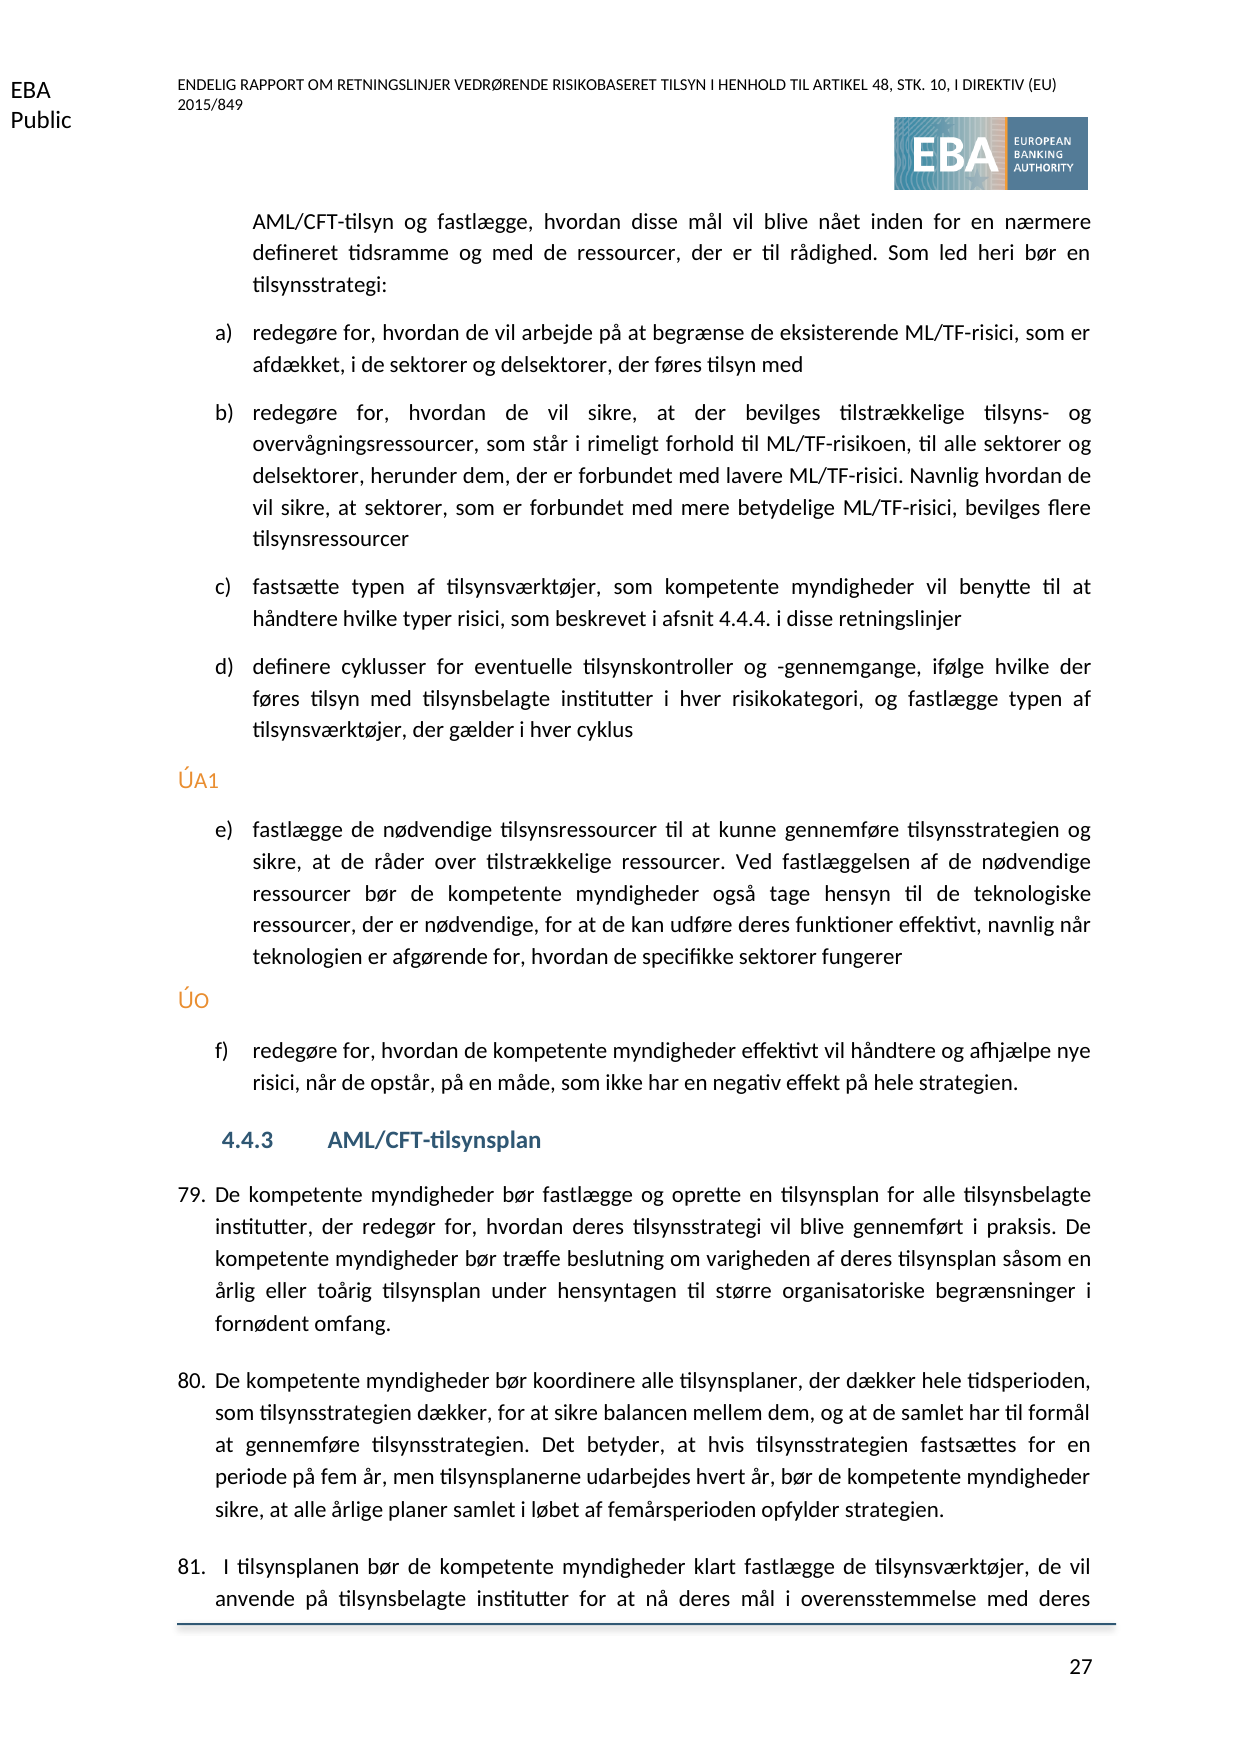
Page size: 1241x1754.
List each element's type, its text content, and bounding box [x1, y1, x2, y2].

list De kompetente myndigheder bør koordinere alle tilsynsplaner, der dækker hele tidsperioden, som tilsynsstrategien dækker, for at sikre balancen mellem dem, og at de samlet har til formål at gennemføre tilsynsstrategien. Det betyder, at hvis tilsynsstrategien fastsættes for en periode på fem år, men tilsynsplanerne udarbejdes hvert år, bør de kompetente myndigheder sikre, at alle årlige planer samlet i løbet af femårsperioden opfylder strategien. [177, 1366, 1092, 1523]
list fastsætte typen af tilsynsværktøjer, som kompetente myndigheder vil benytte til at håndtere hvilke typer risici, som beskrevet i afsnit 4.4.4. i disse retningslinjer [215, 572, 1092, 632]
title AML/CFT-tilsynsplan [222, 1124, 1092, 1155]
list definere cyklusser for eventuelle tilsynskontroller og -gennemgange, ifølge hvilke der føres tilsyn med tilsynsbelagte institutter i hver risikokategori, og fastlægge typen af tilsynsværktøjer, der gælder i hver cyklus [215, 652, 1092, 743]
list redegøre for, hvordan de kompetente myndigheder effektivt vil håndtere og afhjælpe nye risici, når de opstår, på en måde, som ikke har en negativ effekt på hele strategien. [215, 1036, 1092, 1096]
text ÚA1 [177, 763, 1092, 795]
list redegøre for, hvordan de vil arbejde på at begrænse de eksisterende ML/TF-risici, som er afdækket, i de sektorer og delsektorer, der føres tilsyn med [215, 318, 1092, 378]
list ÚO [177, 984, 1068, 1015]
picture [894, 117, 1088, 190]
list De kompetente myndigheder bør fastlægge og oprette en tilsynsplan for alle tilsynsbelagte institutter, der redegør for, hvordan deres tilsynsstrategi vil blive gennemført i praksis. De kompetente myndigheder bør træffe beslutning om varigheden af deres tilsynsplan såsom en årlig eller toårig tilsynsplan under hensyntagen til større organisatoriske begrænsninger i fornødent omfang. [177, 1180, 1092, 1337]
list redegøre for, hvordan de vil sikre, at der bevilges tilstrækkelige tilsyns- og overvågningsressourcer, som står i rimeligt forhold til ML/TF-risikoen, til alle sektorer og delsektorer, herunder dem, der er forbundet med lavere ML/TF-risici. Navnlig hvordan de vil sikre, at sektorer, som er forbundet med mere betydelige ML/TF-risici, bevilges flere tilsynsressourcer [215, 398, 1092, 552]
list fastlægge de nødvendige tilsynsressourcer til at kunne gennemføre tilsynsstrategien og sikre, at de råder over tilstrækkelige ressourcer. Ved fastlæggelsen af de nødvendige ressourcer bør de kompetente myndigheder også tage hensyn til de teknologiske ressourcer, der er nødvendige, for at de kan udføre deres funktioner effektivt, navnlig når teknologien er afgørende for, hvordan de specifikke sektorer fungerer [215, 816, 1092, 970]
